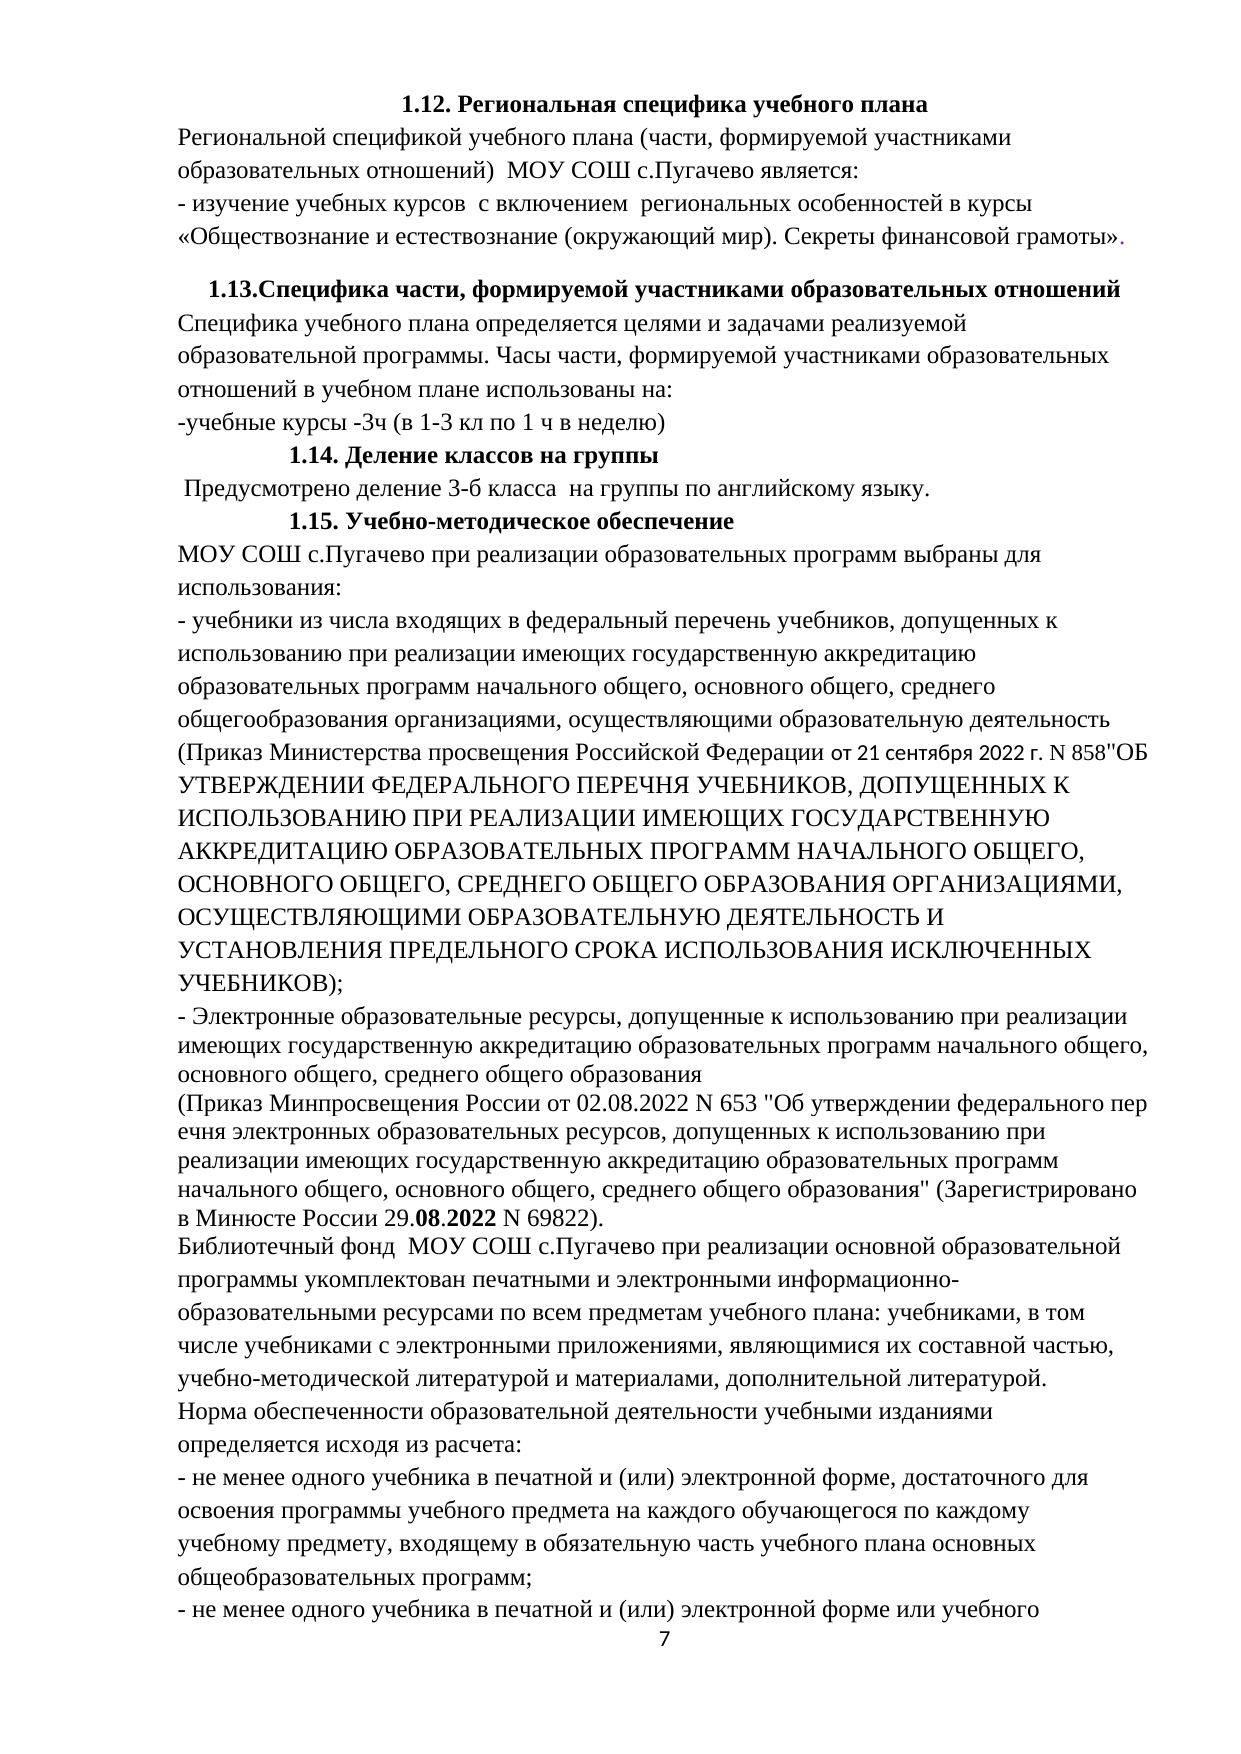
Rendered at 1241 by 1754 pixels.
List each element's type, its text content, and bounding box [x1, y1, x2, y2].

text программы укомплектован печатными и электронными информационно- [177, 1264, 1152, 1293]
text освоения программы учебного предмета на каждого обучающегося по каждому [177, 1496, 1152, 1524]
text - учебники из числа входящих в федеральный перечень учебников, допущенных к [177, 605, 1152, 633]
text - изучение учебных курсов с включением региональных особенностей в курсы «Обществознание и естествознание (окружающий мир). Секреты финансовой грамоты». [177, 188, 1152, 249]
text образовательной программы. Часы части, формируемой участниками образовательных [177, 341, 1152, 369]
text - Электронные образовательные ресурсы, допущенные к использованию при реализации имеющих государственную аккредитацию образовательных программ начального общего, основного общего, среднего общего образования (Приказ Минпросвещения России от 02.08.2022 N 653 "Об утверждении федерального перечня электронных образовательных ресурсов, допущенных к использованию при реализации имеющих государственную аккредитацию образовательных программ начального общего, основного общего, среднего общего образования" (Зарегистрировано в Минюсте России 29.08.2022 N 69822). [604, 1001, 1152, 1231]
text МОУ СОШ с.Пугачево при реализации образовательных программ выбраны для использования: [177, 539, 1152, 601]
text образовательными ресурсами по всем предметам учебного плана: учебниками, в том [177, 1297, 1152, 1326]
text Региональной спецификой учебного плана (части, формируемой участниками [177, 122, 1152, 150]
text 1.12. Региональная специфика учебного плана [177, 89, 1152, 117]
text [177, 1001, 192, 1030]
list 1.14. Деление классов на группы [288, 440, 1152, 468]
text Норма обеспеченности образовательной деятельности учебными изданиями [177, 1396, 1152, 1425]
text определяется исходя из расчета: [177, 1429, 1152, 1458]
text 1.13.Специфика части, формируемой участниками образовательных отношений [177, 274, 1152, 303]
list 1.15. Учебно-методическое обеспечение [288, 506, 1152, 534]
text использованию при реализации имеющих государственную аккредитацию [177, 638, 1152, 667]
text числе учебниками с электронными приложениями, являющимися их составной частью, [177, 1330, 1152, 1359]
text общеобразовательных программ; [177, 1562, 1152, 1590]
text (Приказ Министерства просвещения Российской Федерации от 21 сентября 2022 г. N 858"ОБ УТВЕРЖДЕНИИ ФЕДЕРАЛЬНОГО ПЕРЕЧНЯ УЧЕБНИКОВ, ДОПУЩЕННЫХ К ИСПОЛЬЗОВАНИЮ ПРИ РЕАЛИЗАЦИИ ИМЕЮЩИХ ГОСУДАРСТВЕННУЮ АККРЕДИТАЦИЮ ОБРАЗОВАТЕЛЬНЫХ ПРОГРАММ НАЧАЛЬНОГО ОБЩЕГО, ОСНОВНОГО ОБЩЕГО, СРЕДНЕГО ОБЩЕГО ОБРАЗОВАНИЯ ОРГАНИЗАЦИЯМИ, ОСУЩЕСТВЛЯЮЩИМИ ОБРАЗОВАТЕЛЬНУЮ ДЕЯТЕЛЬНОСТЬ И УСТАНОВЛЕНИЯ ПРЕДЕЛЬНОГО СРОКА ИСПОЛЬЗОВАНИЯ ИСКЛЮЧЕННЫХ УЧЕБНИКОВ); [177, 737, 1152, 997]
text образовательных программ начального общего, основного общего, среднего общегообразования организациями, осуществляющими образовательную деятельность [177, 671, 1152, 733]
text - не менее одного учебника в печатной и (или) электронной форме, достаточного для [177, 1462, 1152, 1491]
text учебному предмету, входящему в обязательную часть учебного плана основных [177, 1528, 1152, 1557]
text -учебные курсы -3ч (в 1-3 кл по 1 ч в неделю) [177, 407, 1152, 435]
text Предусмотрено деление 3-б класса на группы по английскому языку. [177, 473, 1152, 501]
text Библиотечный фонд МОУ СОШ с.Пугачево при реализации основной образовательной [177, 1231, 1152, 1260]
text образовательных отношений) МОУ СОШ с.Пугачево является: [177, 155, 1152, 183]
text Специфика учебного плана определяется целями и задачами реализуемой [177, 308, 1152, 336]
text учебно-методической литературой и материалами, дополнительной литературой. [177, 1363, 1152, 1392]
text отношений в учебном плане использованы на: [177, 374, 1152, 402]
text - не менее одного учебника в печатной и (или) электронной форме или учебного [177, 1594, 1152, 1623]
